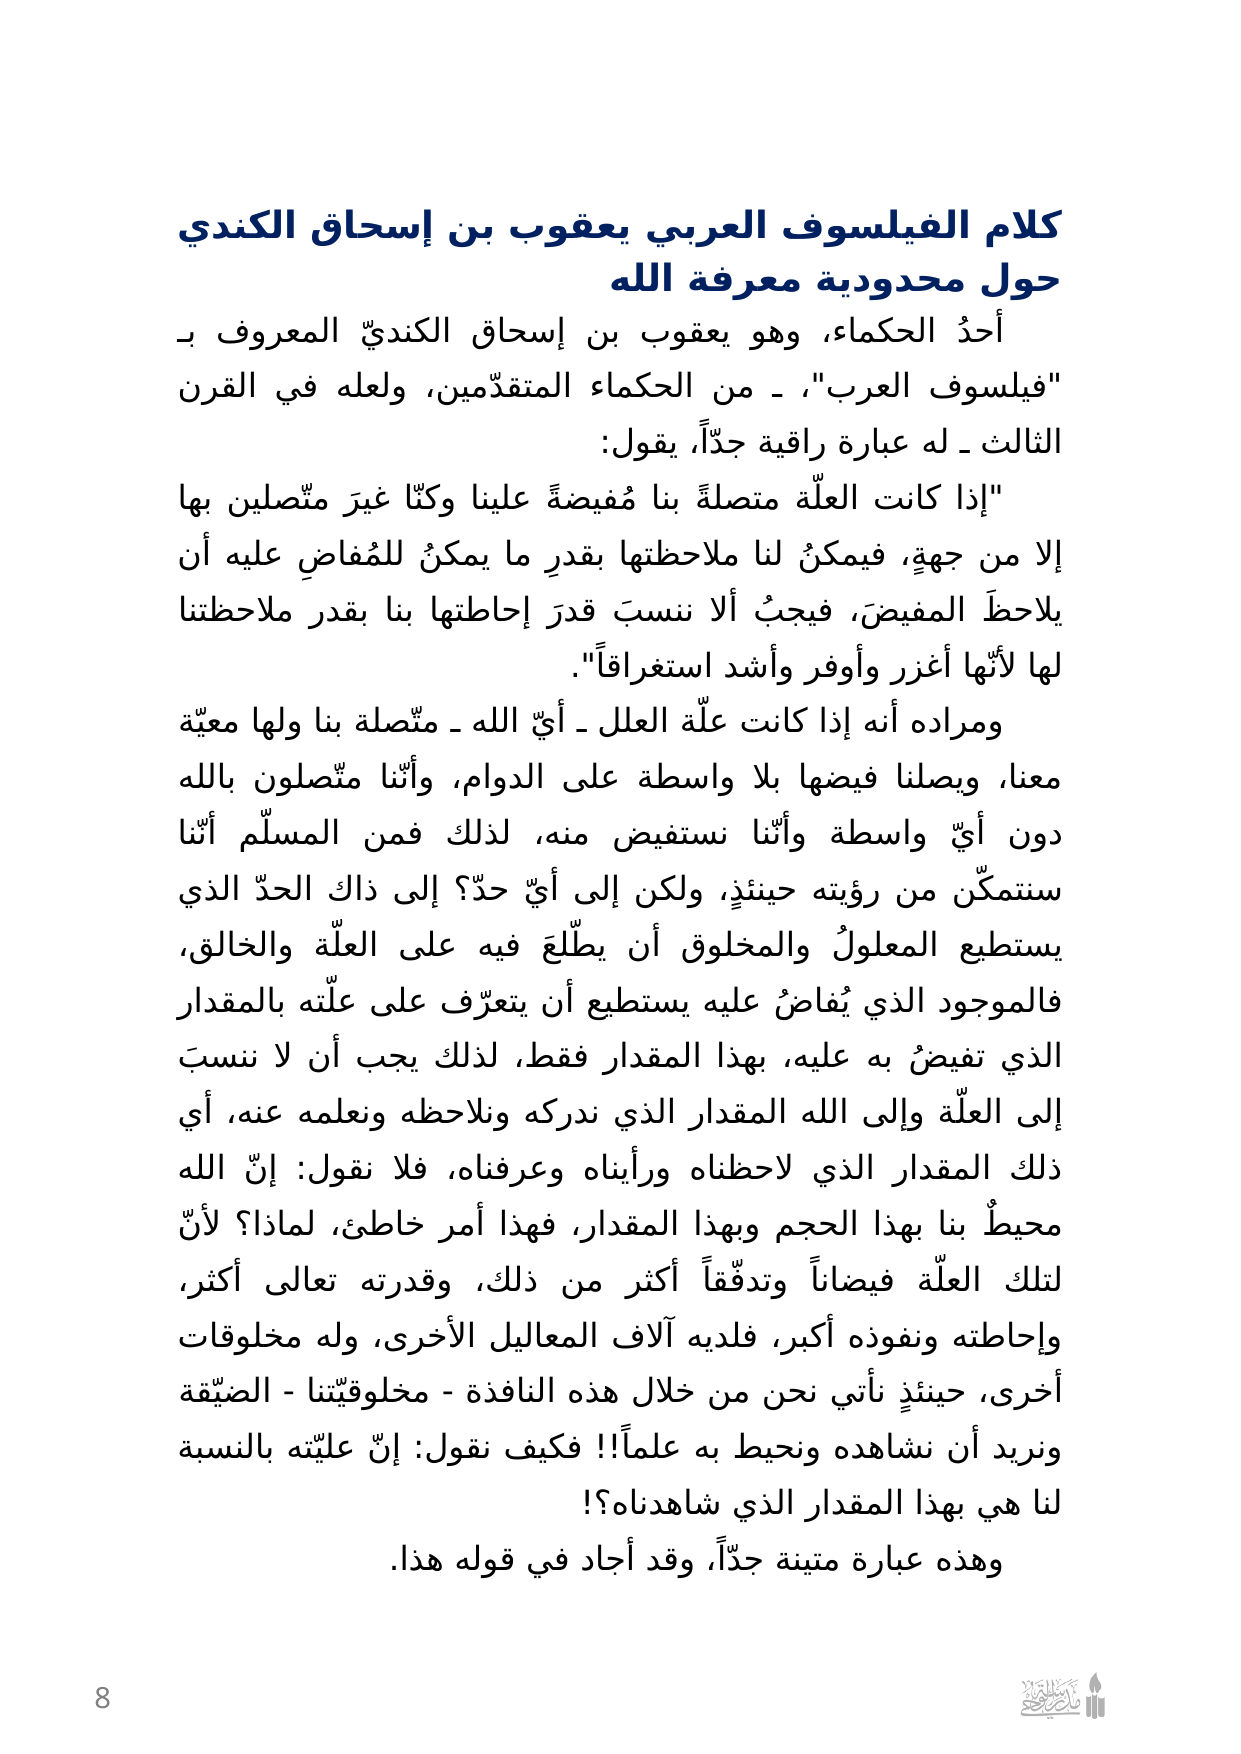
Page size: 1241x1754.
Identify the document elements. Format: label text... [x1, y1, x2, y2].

picture [1020, 1672, 1105, 1719]
text أحدُ الحكماء، وهو يعقوب بن إسحاق الكنديّ المعروف بـ "فيلسوف العرب"، ـ من الحكماء المتقدّمين، ولعله في القرن الثالث ـ له عبارة راقية جدّاً، يقول: [177, 309, 1063, 476]
text "إذا كانت العلّة متصلةً بنا مُفيضةً علينا وكنّا غيرَ متّصلين بها إلا من جهةٍ، فيمكنُ لنا ملاحظتها بقدرِ ما يمكنُ للمُفاضِ عليه أن يلاحظَ المفيضَ، فيجبُ ألا ننسبَ قدرَ إحاطتها بنا بقدر ملاحظتنا لها لأنّها أغزر وأوفر وأشد استغراقاً". [177, 476, 1063, 699]
title كلام الفيلسوف العربي يعقوب بن إسحاق الكندي حول محدودية معرفة الله [177, 204, 1063, 300]
text وهذه عبارة متينة جدّاً، وقد أجاد في قوله هذا. [177, 1537, 1063, 1593]
text ومراده أنه إذا كانت علّة العلل ـ أيّ الله ـ متّصلة بنا ولها معيّة معنا، ويصلنا فيضها بلا واسطة على الدوام، وأنّنا متّصلون بالله دون أيّ واسطة وأنّنا نستفيض منه، لذلك فمن المسلّم أنّنا سنتمكّن من رؤيته حينئذٍ، ولكن إلى أيّ حدّ؟ إلى ذاك الحدّ الذي يستطيع المعلولُ والمخلوق أن يطّلعَ فيه على العلّة والخالق، فالموجود الذي يُفاضُ عليه يستطيع أن يتعرّف على علّته بالمقدار الذي تفيضُ به عليه، بهذا المقدار فقط، لذلك يجب أن لا ننسبَ إلى العلّة وإلى الله المقدار الذي ندركه ونلاحظه ونعلمه عنه، أي ذلك المقدار الذي لاحظناه ورأيناه وعرفناه، فلا نقول: إنّ الله محيطٌ بنا بهذا الحجم وبهذا المقدار، فهذا أمر خاطئ، لماذا؟ لأنّ لتلك العلّة فيضاناً وتدفّقاً أكثر من ذلك، وقدرته تعالى أكثر، وإحاطته ونفوذه أكبر، فلديه آلاف المعاليل الأخرى، وله مخلوقات أخرى، حينئذٍ نأتي نحن من خلال هذه النافذة - مخلوقيّتنا - الضيّقة ونريد أن نشاهده ونحيط به علماً!! فكيف نقول: إنّ عليّته بالنسبة لنا هي بهذا المقدار الذي شاهدناه؟! [177, 699, 1063, 1537]
